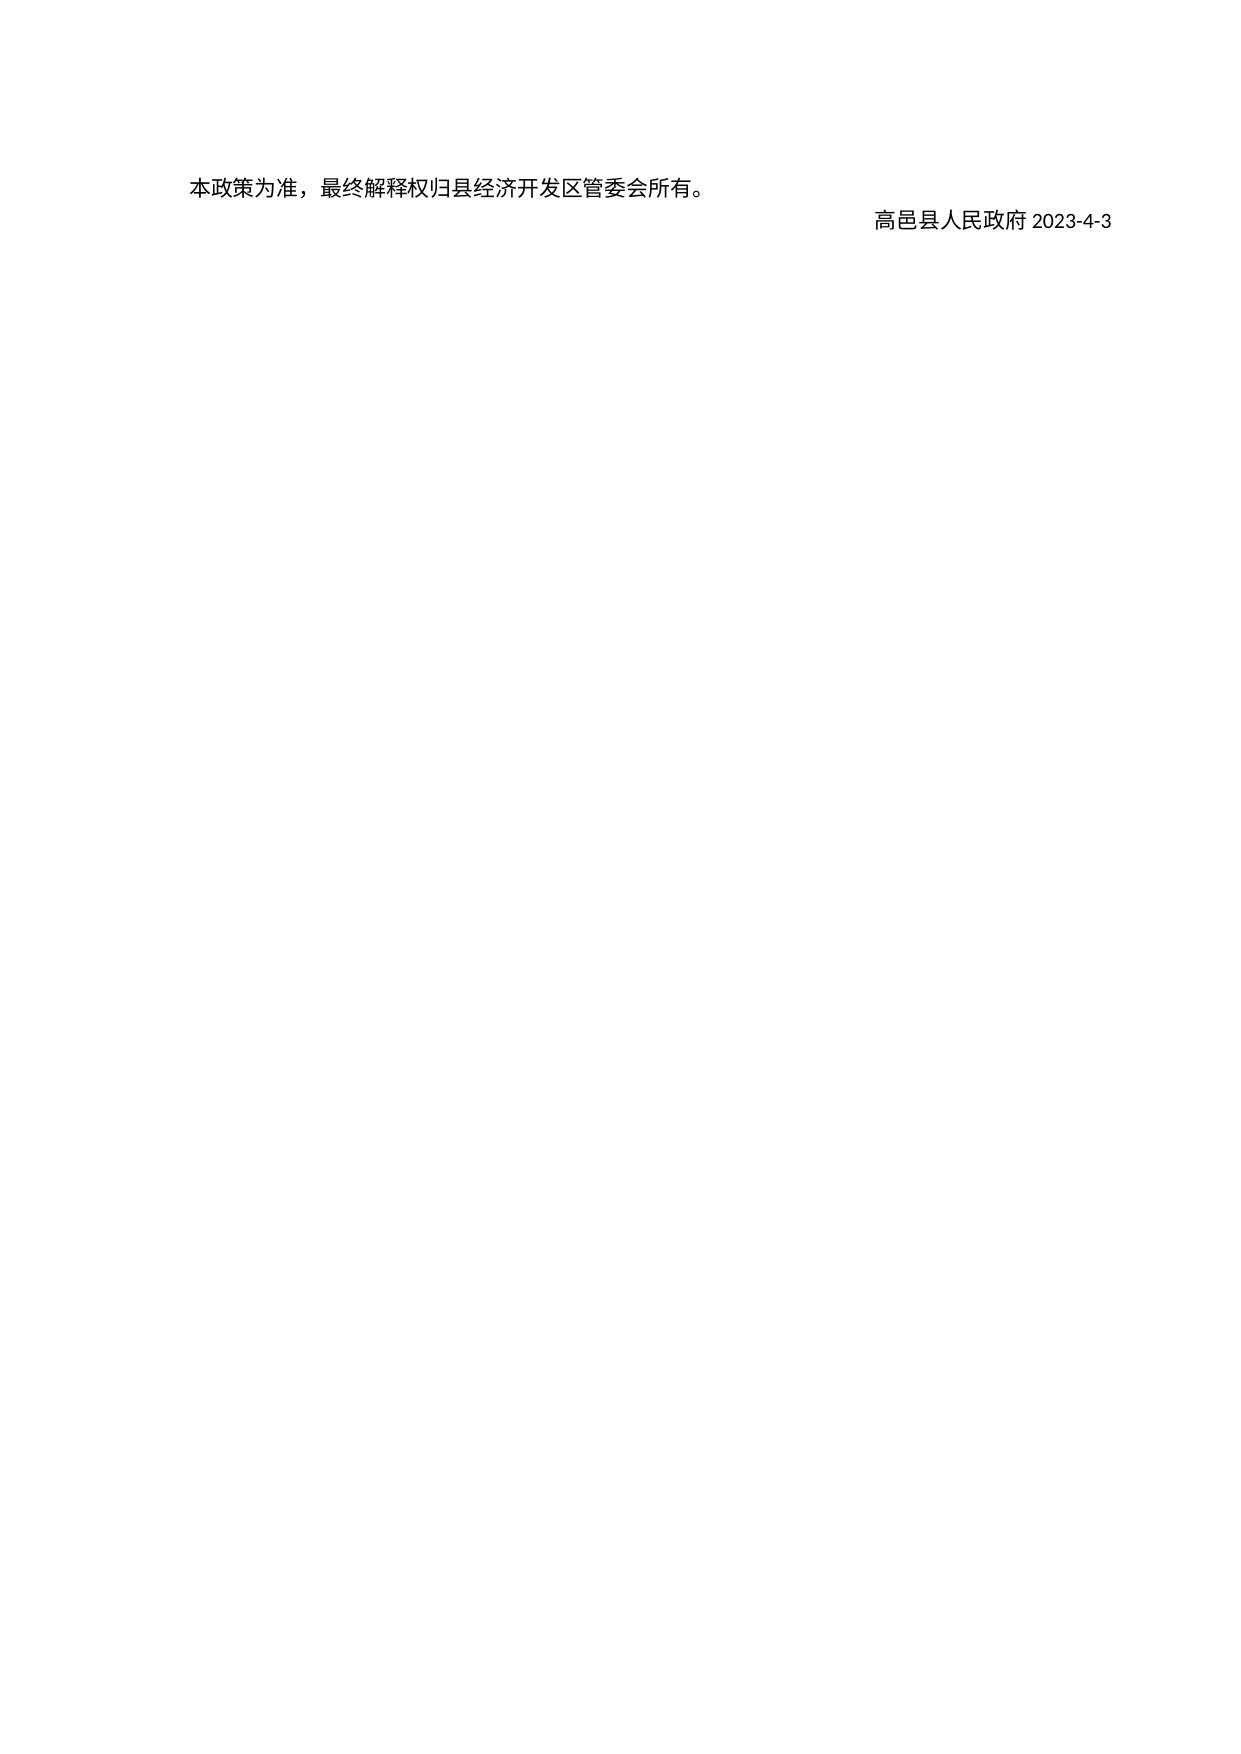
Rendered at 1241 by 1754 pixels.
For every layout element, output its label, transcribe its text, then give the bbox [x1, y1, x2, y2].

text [189, 171, 1111, 203]
text 高邑县人民政府2023-4-3 [189, 203, 1111, 234]
